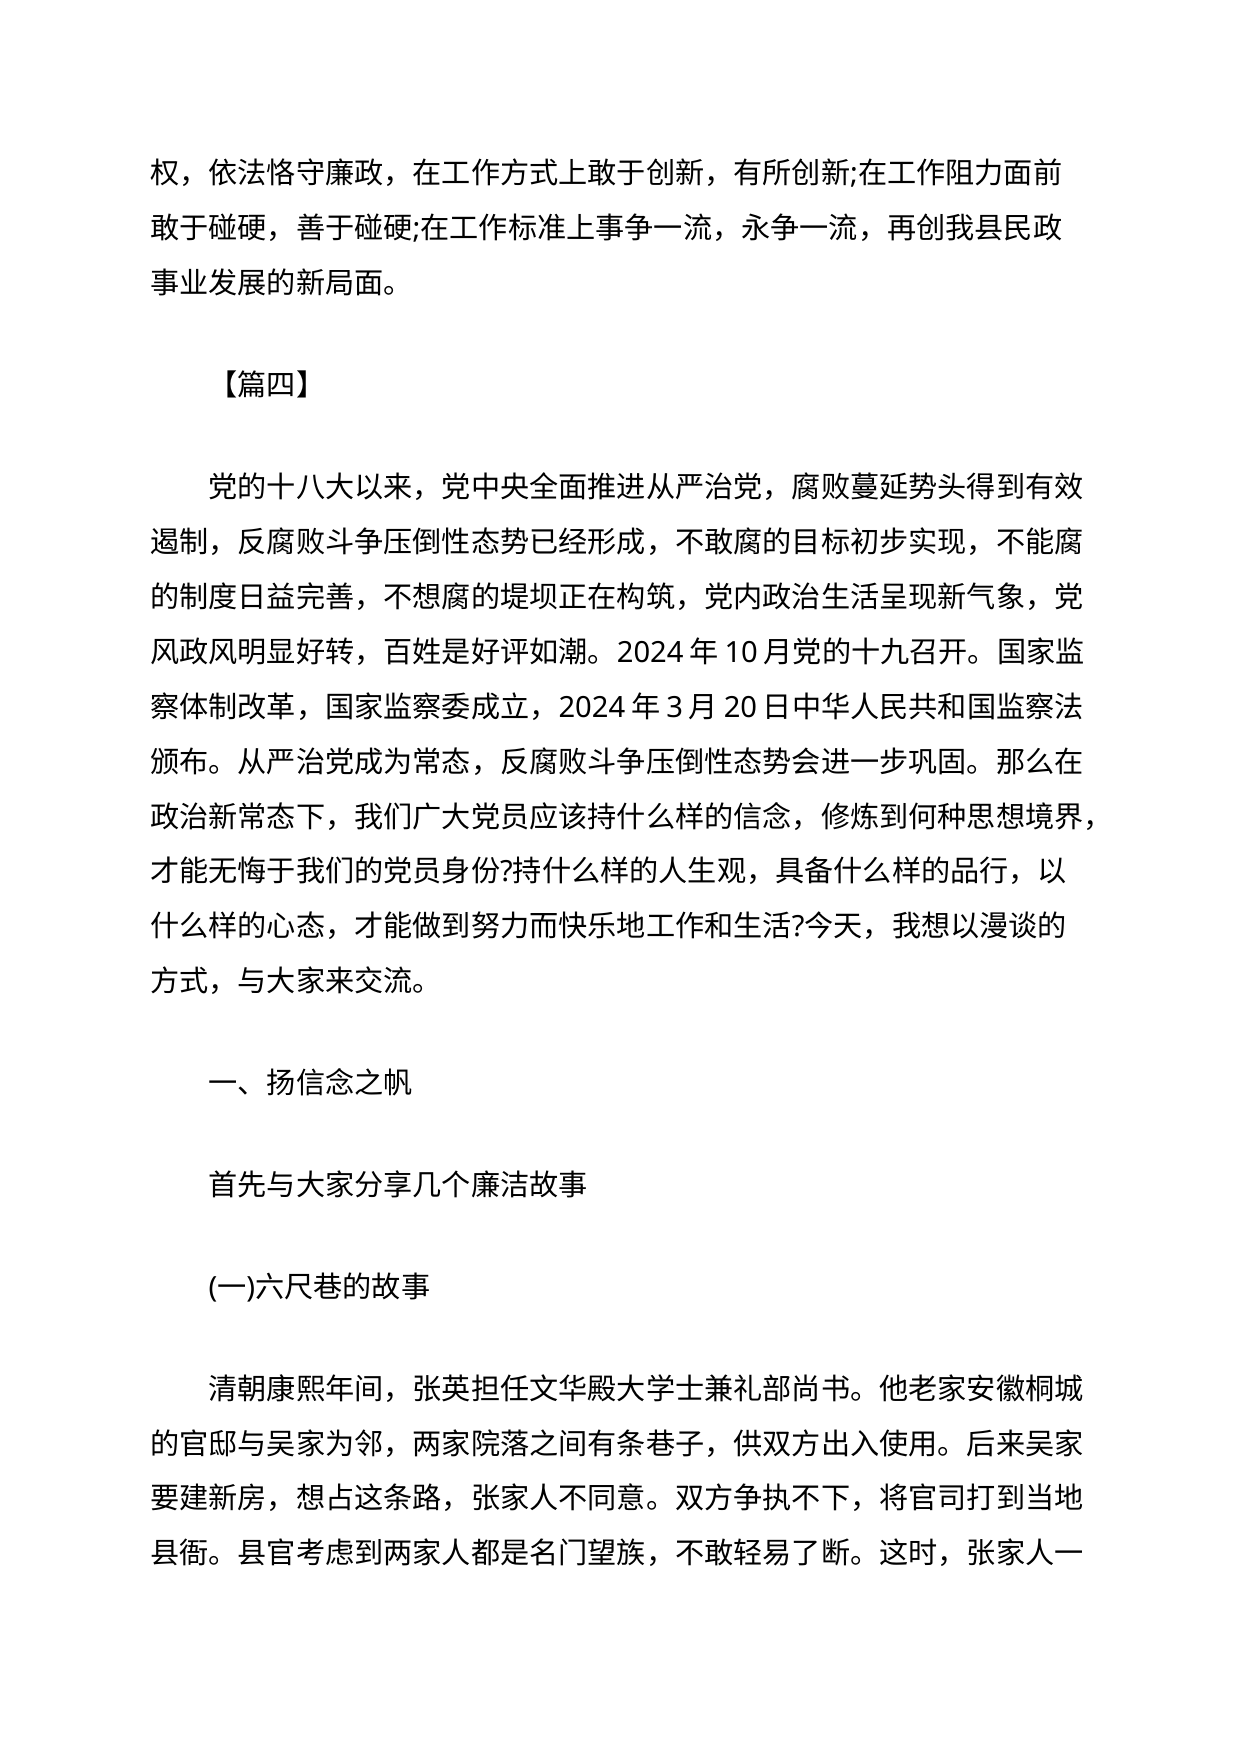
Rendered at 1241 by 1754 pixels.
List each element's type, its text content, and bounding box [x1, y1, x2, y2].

text 一、扬信念之帆 [150, 1060, 1090, 1102]
text 首先与大家分享几个廉洁故事 [150, 1162, 1090, 1204]
text 党的十八大以来，党中央全面推进从严治党，腐败蔓延势头得到有效遏制，反腐败斗争压倒性态势已经形成，不敢腐的目标初步实现，不能腐的制度日益完善，不想腐的堤坝正在构筑，党内政治生活呈现新气象，党风政风明显好转，百姓是好评如潮。2024年10月党的十九召开。国家监察体制改革，国家监察委成立，2024年3月20日中华人民共和国监察法颁布。从严治党成为常态，反腐败斗争压倒性态势会进一步巩固。那么在政治新常态下，我们广大党员应该持什么样的信念，修炼到何种思想境界，才能无悔于我们的党员身份?持什么样的人生观，具备什么样的品行，以什么样的心态，才能做到努力而快乐地工作和生活?今天，我想以漫谈的方式，与大家来交流。 [150, 463, 1090, 1000]
text 【篇四】 [150, 362, 1090, 404]
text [150, 1365, 1090, 1572]
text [150, 150, 1090, 302]
text (一)六尺巷的故事 [150, 1263, 1090, 1306]
